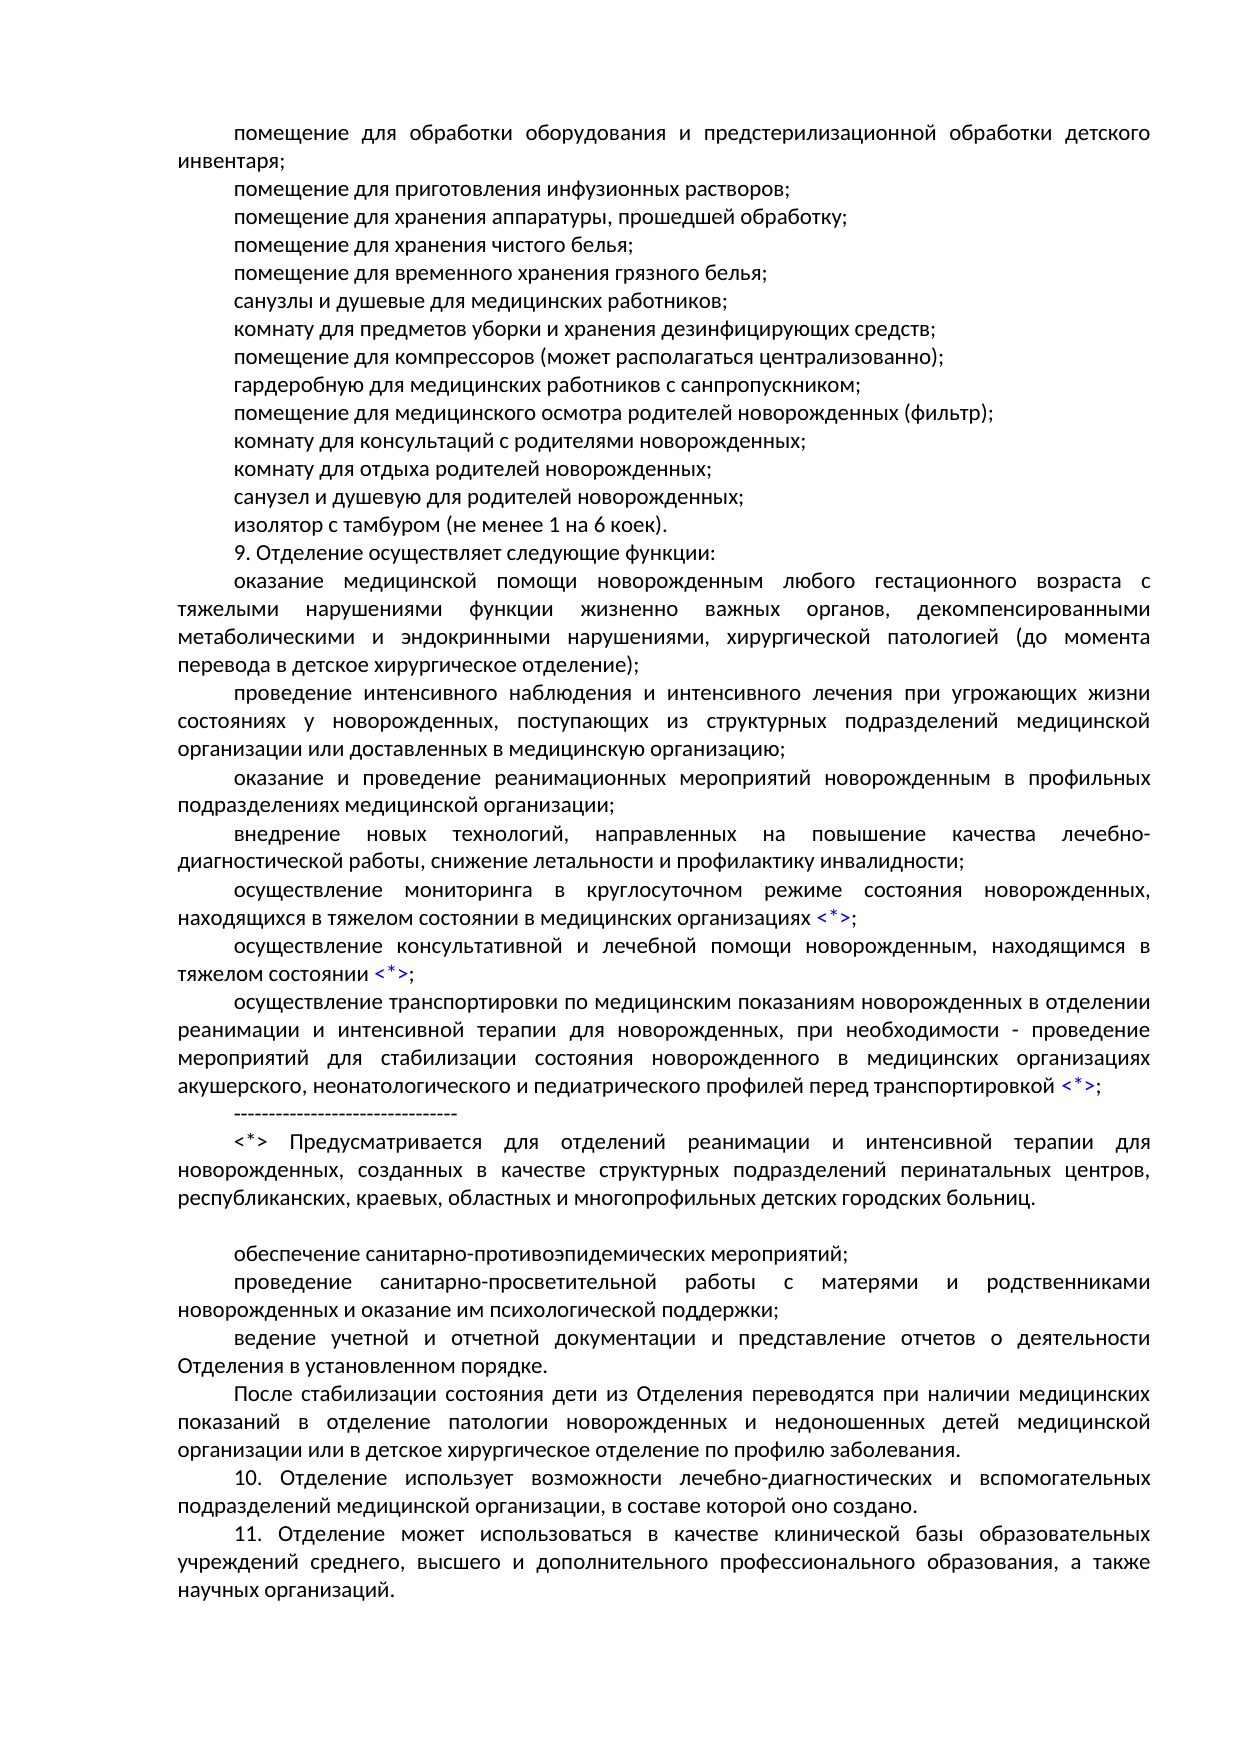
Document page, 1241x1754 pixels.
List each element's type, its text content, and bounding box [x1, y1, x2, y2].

text помещение для хранения чистого белья; [177, 230, 1152, 258]
text обеспечение санитарно-противоэпидемических мероприятий; [177, 1239, 1152, 1267]
text проведение санитарно-просветительной работы с матерями и родственниками новорожденных и оказание им психологической поддержки; [177, 1267, 1152, 1323]
text помещение для приготовления инфузионных растворов; [177, 174, 1152, 202]
text помещение для обработки оборудования и предстерилизационной обработки детского инвентаря; [177, 118, 1152, 174]
text комнату для предметов уборки и хранения дезинфицирующих средств; [177, 314, 1152, 342]
text санузлы и душевые для медицинских работников; [177, 286, 1152, 314]
text внедрение новых технологий, направленных на повышение качества лечебно-диагностической работы, снижение летальности и профилактику инвалидности; [177, 819, 1152, 875]
text осуществление консультативной и лечебной помощи новорожденным, находящимся в тяжелом состоянии <*>; [177, 931, 1152, 987]
text проведение интенсивного наблюдения и интенсивного лечения при угрожающих жизни состояниях у новорожденных, поступающих из структурных подразделений медицинской организации или доставленных в медицинскую организацию; [177, 678, 1152, 763]
text 11. Отделение может использоваться в качестве клинической базы образовательных учреждений среднего, высшего и дополнительного профессионального образования, а также научных организаций. [177, 1519, 1152, 1603]
text 9. Отделение осуществляет следующие функции: [177, 538, 1152, 566]
text После стабилизации состояния дети из Отделения переводятся при наличии медицинских показаний в отделение патологии новорожденных и недоношенных детей медицинской организации или в детское хирургическое отделение по профилю заболевания. [177, 1379, 1152, 1463]
text гардеробную для медицинских работников с санпропускником; [177, 370, 1152, 398]
text ведение учетной и отчетной документации и представление отчетов о деятельности Отделения в установленном порядке. [177, 1323, 1152, 1379]
text помещение для временного хранения грязного белья; [177, 258, 1152, 286]
text <*> Предусматривается для отделений реанимации и интенсивной терапии для новорожденных, созданных в качестве структурных подразделений перинатальных центров, республиканских, краевых, областных и многопрофильных детских городских больниц. [177, 1127, 1152, 1211]
text осуществление транспортировки по медицинским показаниям новорожденных в отделении реанимации и интенсивной терапии для новорожденных, при необходимости - проведение мероприятий для стабилизации состояния новорожденного в медицинских организациях акушерского, неонатологического и педиатрического профилей перед транспортировкой <*>; [177, 987, 1152, 1099]
text санузел и душевую для родителей новорожденных; [177, 482, 1152, 510]
text изолятор с тамбуром (не менее 1 на 6 коек). [177, 510, 1152, 538]
text оказание и проведение реанимационных мероприятий новорожденным в профильных подразделениях медицинской организации; [177, 763, 1152, 819]
text помещение для компрессоров (может располагаться централизованно); [177, 342, 1152, 370]
text -------------------------------- [177, 1099, 1152, 1127]
text 10. Отделение использует возможности лечебно-диагностических и вспомогательных подразделений медицинской организации, в составе которой оно создано. [177, 1463, 1152, 1519]
text оказание медицинской помощи новорожденным любого гестационного возраста с тяжелыми нарушениями функции жизненно важных органов, декомпенсированными метаболическими и эндокринными нарушениями, хирургической патологией (до момента перевода в детское хирургическое отделение); [177, 566, 1152, 678]
text помещение для медицинского осмотра родителей новорожденных (фильтр); [177, 398, 1152, 426]
text помещение для хранения аппаратуры, прошедшей обработку; [177, 202, 1152, 230]
text комнату для отдыха родителей новорожденных; [177, 454, 1152, 482]
text комнату для консультаций с родителями новорожденных; [177, 426, 1152, 454]
text осуществление мониторинга в круглосуточном режиме состояния новорожденных, находящихся в тяжелом состоянии в медицинских организациях <*>; [177, 875, 1152, 931]
